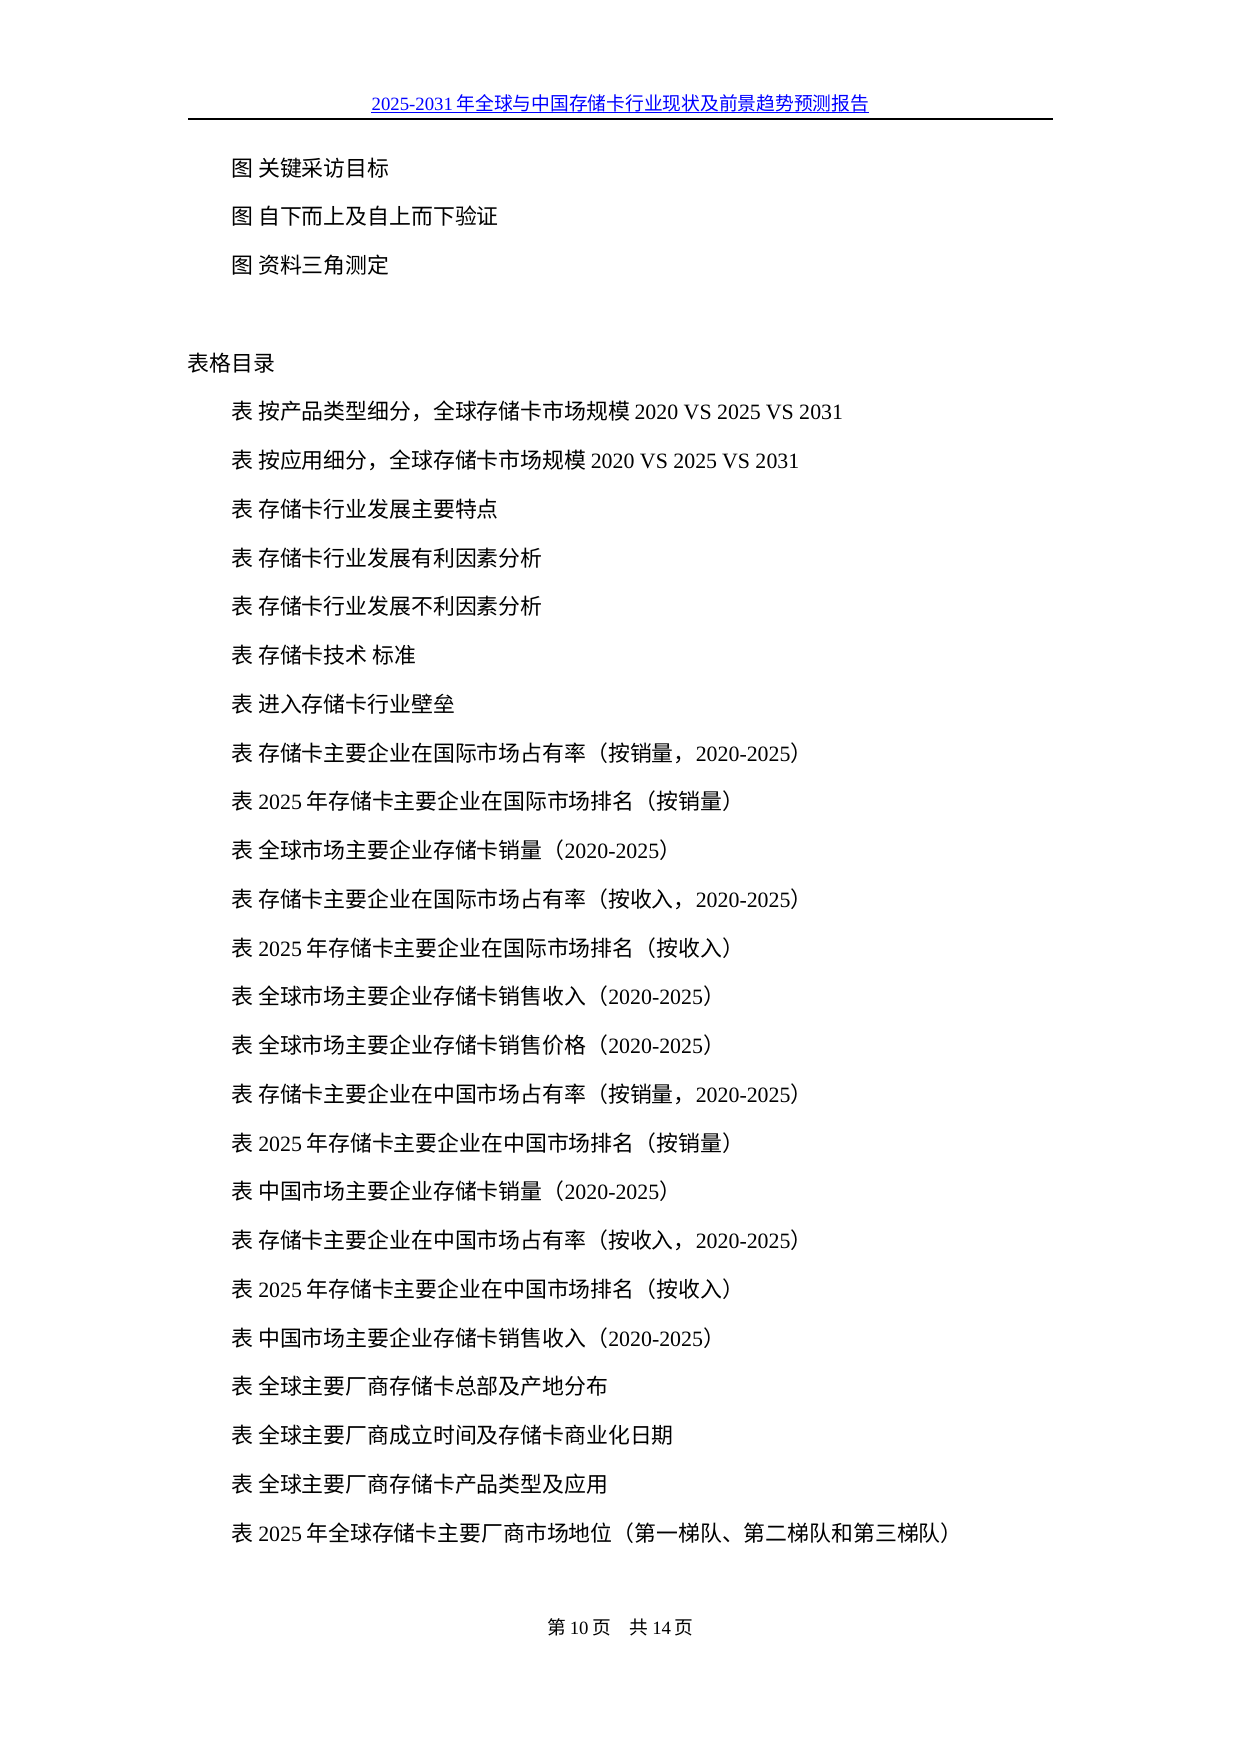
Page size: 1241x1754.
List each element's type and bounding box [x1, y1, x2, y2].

text [187, 150, 1053, 1548]
